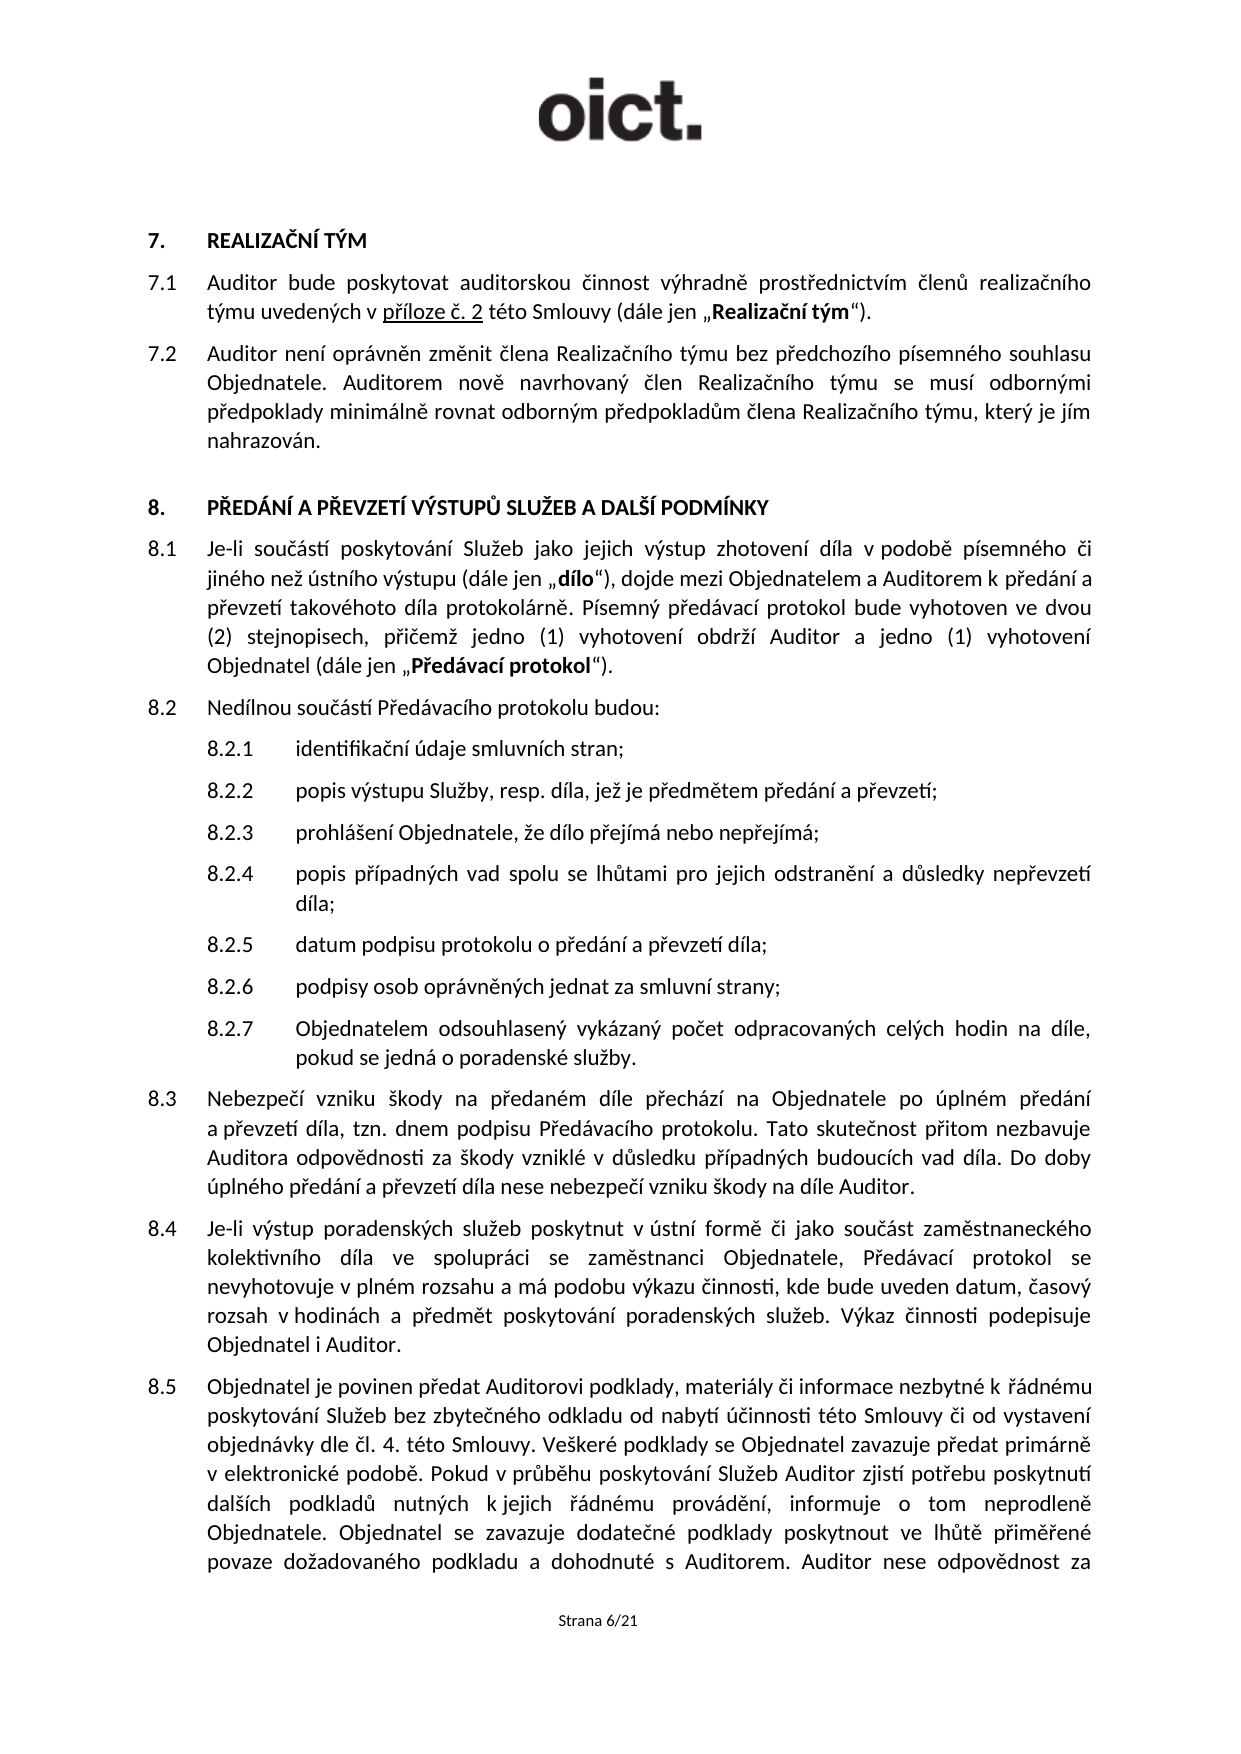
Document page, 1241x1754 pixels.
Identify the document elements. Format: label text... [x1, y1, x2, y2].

text Auditor není oprávněn změnit člena Realizačního týmu bez předchozího písemného souhlasu Objednatele. Auditorem nově navrhovaný člen Realizačního týmu se musí odbornými předpoklady minimálně rovnat odborným předpokladům člena Realizačního týmu, který je jím nahrazován. [148, 338, 1092, 454]
text REALIZAČNÍ TÝM [148, 225, 1092, 254]
text Auditor bude poskytovat auditorskou činnost výhradně prostřednictvím členů realizačního týmu uvedených v příloze č. 2 této Smlouvy (dále jen „Realizační tým“). [148, 267, 1092, 325]
list popis případných vad spolu se lhůtami pro jejich odstranění a důsledky nepřevzetí díla; [207, 858, 1092, 917]
text Je-li součástí poskytování Služeb jako jejich výstup zhotovení díla v podobě písemného či jiného než ústního výstupu (dále jen „dílo“), dojde mezi Objednatelem a Auditorem k předání a převzetí takovéhoto díla protokolárně. Písemný předávací protokol bude vyhotoven ve dvou (2) stejnopisech, přičemž jedno (1) vyhotovení obdrží Auditor a jedno (1) vyhotovení Objednatel (dále jen „Předávací protokol“). [148, 533, 1092, 679]
list identifikační údaje smluvních stran; [207, 733, 1092, 763]
list podpisy osob oprávněných jednat za smluvní strany; [207, 971, 1092, 1000]
text Nebezpečí vzniku škody na předaném díle přechází na Objednatele po úplném předání a převzetí díla, tzn. dnem podpisu Předávacího protokolu. Tato skutečnost přitom nezbavuje Auditora odpovědnosti za škody vzniklé v důsledku případných budoucích vad díla. Do doby úplného předání a převzetí díla nese nebezpečí vzniku škody na díle Auditor. [148, 1083, 1092, 1200]
list popis výstupu Služby, resp. díla, jež je předmětem předání a převzetí; [207, 775, 1092, 804]
list prohlášení Objednatele, že dílo přejímá nebo nepřejímá; [207, 817, 1092, 846]
picture [538, 73, 702, 151]
list datum podpisu protokolu o předání a převzetí díla; [207, 929, 1092, 958]
list Objednatelem odsouhlasený vykázaný počet odpracovaných celých hodin na díle, pokud se jedná o poradenské služby. [207, 1013, 1092, 1071]
text PŘEDÁNÍ A PŘEVZETÍ VÝSTUPŮ SLUŽEB A DALŠÍ PODMÍNKY [148, 492, 1092, 521]
text Je-li výstup poradenských služeb poskytnut v ústní formě či jako součást zaměstnaneckého kolektivního díla ve spolupráci se zaměstnanci Objednatele, Předávací protokol se nevyhotovuje v plném rozsahu a má podobu výkazu činnosti, kde bude uveden datum, časový rozsah v hodinách a předmět poskytování poradenských služeb. Výkaz činnosti podepisuje Objednatel i Auditor. [148, 1213, 1092, 1358]
text Nedílnou součástí Předávacího protokolu budou: [148, 692, 1092, 721]
